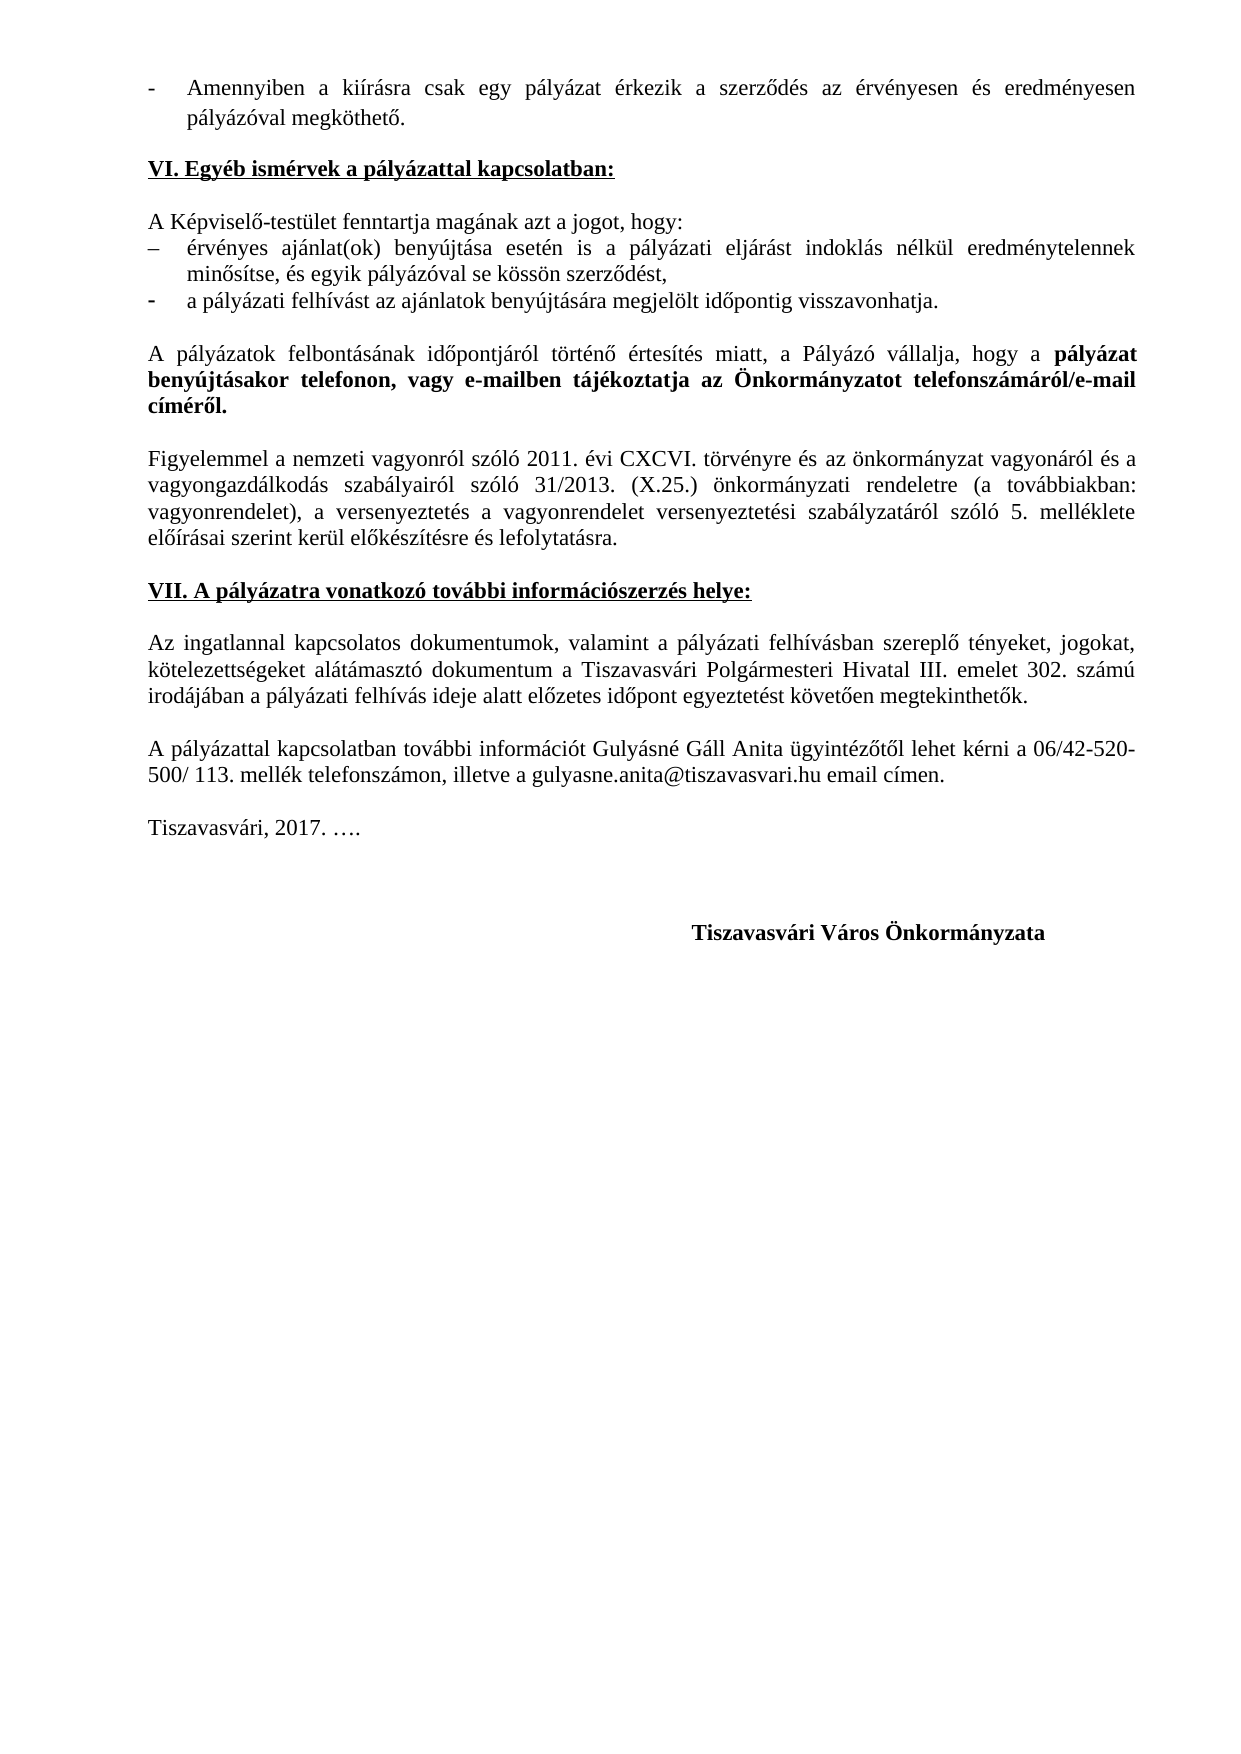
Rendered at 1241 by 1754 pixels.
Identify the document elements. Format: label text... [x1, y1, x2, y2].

text Az ingatlannal kapcsolatos dokumentumok, valamint a pályázati felhívásban szereplő tényeket, jogokat, kötelezettségeket alátámasztó dokumentum a Tiszavasvári Polgármesteri Hivatal III. emelet 302. számú irodájában a pályázati felhívás ideje alatt előzetes időpont egyeztetést követően megtekinthetők. [148, 629, 1137, 708]
text Figyelemmel a nemzeti vagyonról szóló 2011. évi CXCVI. törvényre és az önkormányzat vagyonáról és a vagyongazdálkodás szabályairól szóló 31/2013. (X.25.) önkormányzati rendeletre (a továbbiakban: vagyonrendelet), a versenyeztetés a vagyonrendelet versenyeztetési szabályzatáról szóló 5. melléklete előírásai szerint kerül előkészítésre és lefolytatásra. [148, 445, 1137, 550]
text Tiszavasvári, 2017. …. [148, 814, 1137, 840]
text A Képviselő-testület fenntartja magának azt a jogot, hogy: [148, 208, 1137, 234]
text VI. Egyéb ismérvek a pályázattal kapcsolatban: [148, 155, 1137, 181]
list Amennyiben a kiírásra csak egy pályázat érkezik a szerződés az érvényesen és eredményesen pályázóval megköthető. [148, 74, 1137, 130]
text A pályázattal kapcsolatban további információt Gulyásné Gáll Anita ügyintézőtől lehet kérni a 06/42-520-500/ 113. mellék telefonszámon, illetve a gulyasne.anita@tiszavasvari.hu email címen. [148, 735, 1137, 788]
text A pályázatok felbontásának időpontjáról történő értesítés miatt, a Pályázó vállalja, hogy a pályázat benyújtásakor telefonon, vagy e-mailben tájékoztatja az Önkormányzatot telefonszámáról/e-mail címéről. [148, 339, 1137, 419]
text VII. A pályázatra vonatkozó további információszerzés helye: [148, 577, 1137, 603]
text Tiszavasvári Város Önkormányzata [148, 919, 1137, 946]
list érvényes ajánlat(ok) benyújtása esetén is a pályázati eljárást indoklás nélkül eredménytelennek minősítse, és egyik pályázóval se kössön szerződést, [148, 234, 1137, 287]
list a pályázati felhívást az ajánlatok benyújtására megjelölt időpontig visszavonhatja. [148, 287, 1137, 313]
